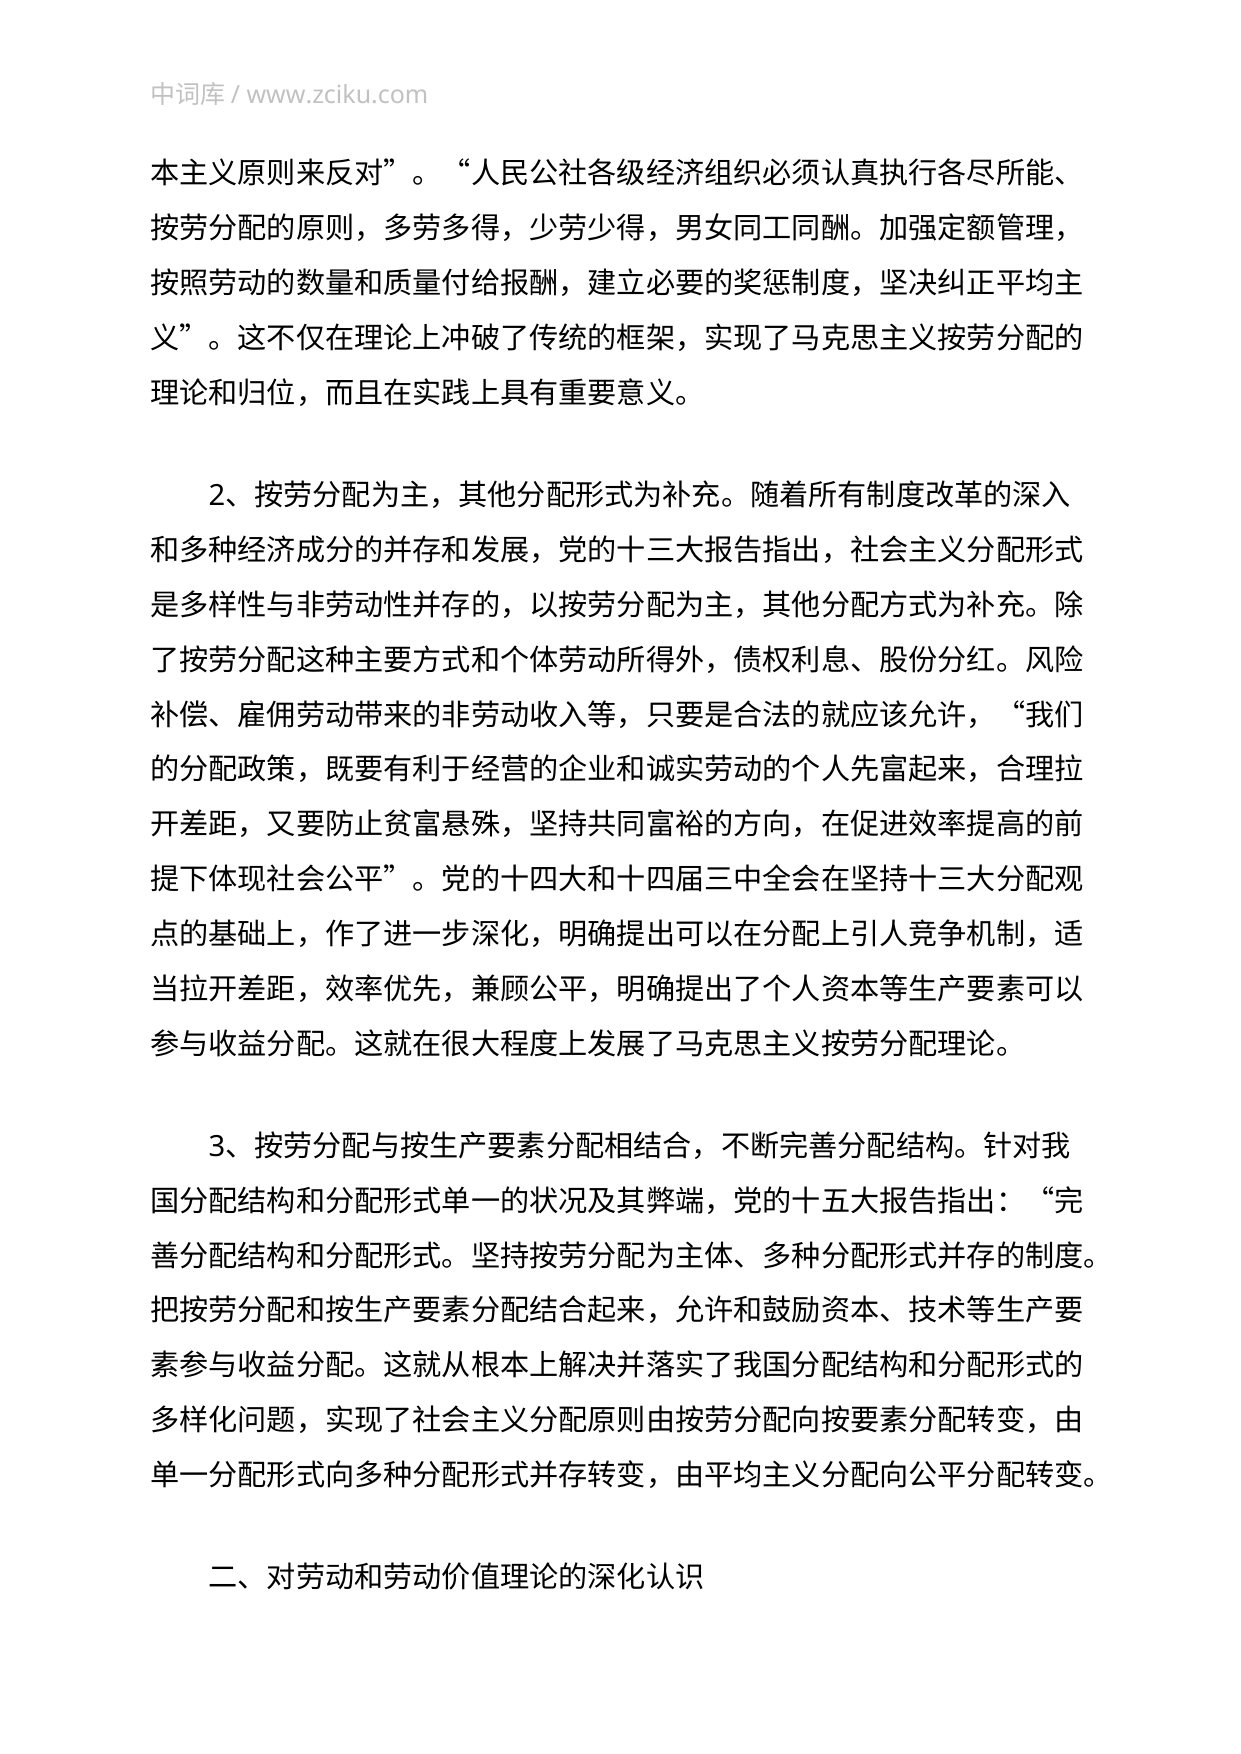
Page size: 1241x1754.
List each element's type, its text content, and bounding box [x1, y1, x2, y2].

text 2、按劳分配为主，其他分配形式为补充。随着所有制度改革的深入和多种经济成分的并存和发展，党的十三大报告指出，社会主义分配形式是多样性与非劳动性并存的，以按劳分配为主，其他分配方式为补充。除了按劳分配这种主要方式和个体劳动所得外，债权利息、股份分红。风险补偿、雇佣劳动带来的非劳动收入等，只要是合法的就应该允许，“我们的分配政策，既要有利于经营的企业和诚实劳动的个人先富起来，合理拉开差距，又要防止贫富悬殊，坚持共同富裕的方向，在促进效率提高的前提下体现社会公平”。党的十四大和十四届三中全会在坚持十三大分配观点的基础上，作了进一步深化，明确提出可以在分配上引人竞争机制，适当拉开差距，效率优先，兼顾公平，明确提出了个人资本等生产要素可以参与收益分配。这就在很大程度上发展了马克思主义按劳分配理论。 [150, 471, 1090, 1063]
text 二、对劳动和劳动价值理论的深化认识 [150, 1553, 1090, 1596]
text 3、按劳分配与按生产要素分配相结合，不断完善分配结构。针对我国分配结构和分配形式单一的状况及其弊端，党的十五大报告指出：“完善分配结构和分配形式。坚持按劳分配为主体、多种分配形式并存的制度。把按劳分配和按生产要素分配结合起来，允许和鼓励资本、技术等生产要素参与收益分配。这就从根本上解决并落实了我国分配结构和分配形式的多样化问题，实现了社会主义分配原则由按劳分配向按要素分配转变，由单一分配形式向多种分配形式并存转变，由平均主义分配向公平分配转变。 [150, 1122, 1090, 1494]
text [150, 150, 1090, 412]
